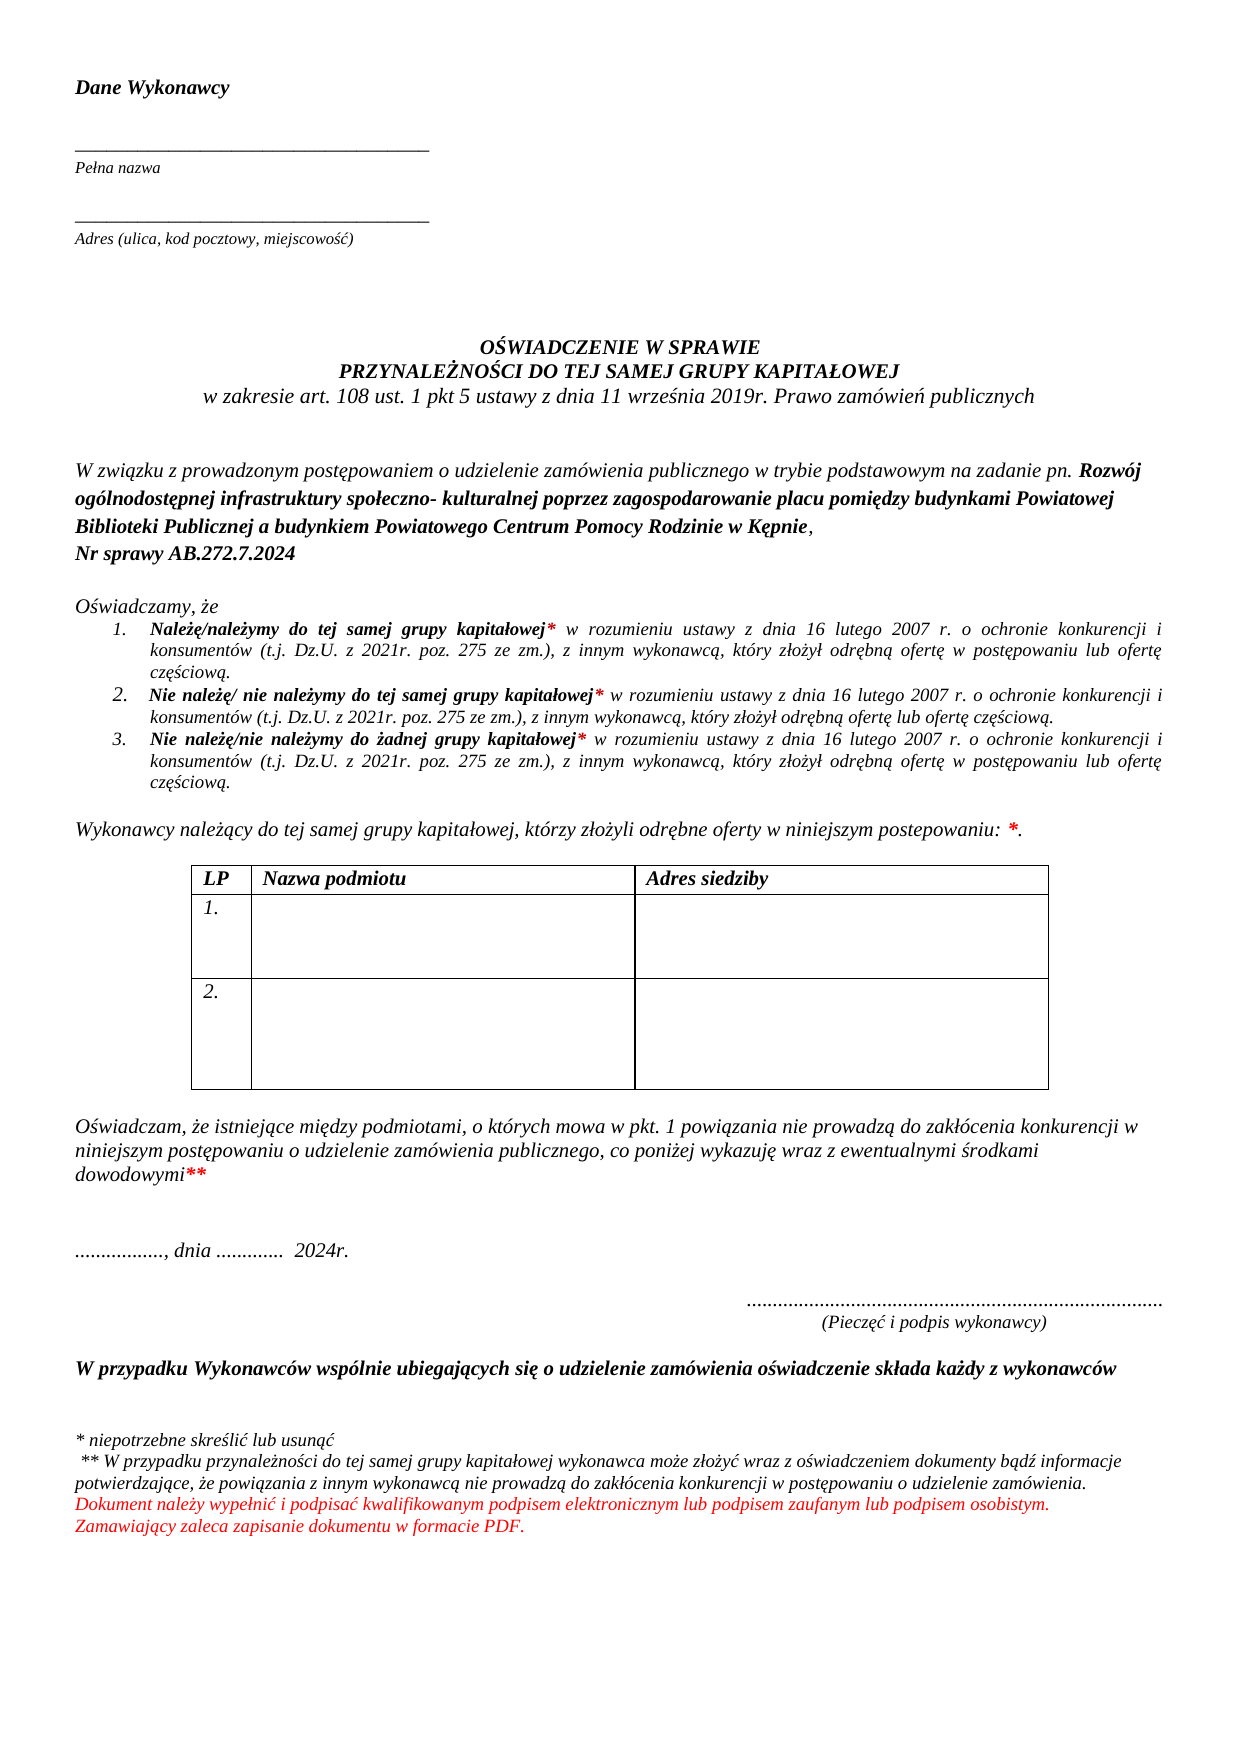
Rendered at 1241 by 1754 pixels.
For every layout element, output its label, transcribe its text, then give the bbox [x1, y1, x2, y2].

text __________________________________ [75, 130, 1165, 154]
text Oświadczamy, że [75, 593, 1165, 618]
text (Pieczęć i podpis wykonawcy) [75, 1311, 1165, 1332]
text Nr sprawy AB.272.7.2024 [75, 541, 1165, 565]
text __________________________________ [75, 201, 1165, 225]
text Pełna nazwa [75, 158, 1165, 177]
list Nie należę/nie należymy do żadnej grupy kapitałowej* w rozumieniu ustawy z dnia 16 lutego 2007 r. o ochronie konkurencji i konsumentów (t.j. Dz.U. z 2021r. poz. 275 ze zm.), z innym wykonawcą, który złożył odrębną ofertę w postępowaniu lub ofertę częściową. [112, 728, 1165, 793]
text W związku z prowadzonym postępowaniem o udzielenie zamówienia publicznego w trybie podstawowym na zadanie pn. Rozwój ogólnodostępnej infrastruktury społeczno- kulturalnej poprzez zagospodarowanie placu pomiędzy budynkami Powiatowej Biblioteki Publicznej a budynkiem Powiatowego Centrum Pomocy Rodzinie w Kępnie, [75, 458, 1165, 538]
table_cell [252, 979, 634, 1089]
table_cell [636, 895, 1048, 978]
table_cell 1. [192, 895, 251, 978]
text Oświadczam, że istniejące między podmiotami, o których mowa w pkt. 1 powiązania nie prowadzą do zakłócenia konkurencji w niniejszym postępowaniu o udzielenie zamówienia publicznego, co poniżej wykazuję wraz z ewentualnymi środkami dowodowymi** [75, 1114, 1165, 1186]
text Wykonawcy należący do tej samej grupy kapitałowej, którzy złożyli odrębne oferty w niniejszym postepowaniu: *. [75, 817, 1165, 841]
text ................................................................................ [75, 1287, 1165, 1311]
table_header Adres siedziby [636, 866, 1048, 894]
table_cell 2. [192, 979, 251, 1089]
table_header Nazwa podmiotu [252, 866, 634, 894]
text * niepotrzebne skreślić lub usunąć [75, 1428, 1165, 1450]
table_cell [636, 979, 1048, 1089]
table_header LP [192, 866, 251, 894]
text Dokument należy wypełnić i podpisać kwalifikowanym podpisem elektronicznym lub podpisem zaufanym lub podpisem osobistym. [75, 1493, 1165, 1515]
text W przypadku Wykonawców wspólnie ubiegających się o udzielenie zamówienia oświadczenie składa każdy z wykonawców [75, 1356, 1165, 1380]
text ................., dnia ............. 2024r. [75, 1238, 1165, 1262]
text Zamawiający zaleca zapisanie dokumentu w formacie PDF. [75, 1515, 1165, 1536]
table_cell [252, 895, 634, 978]
text ** W przypadku przynależności do tej samej grupy kapitałowej wykonawca może złożyć wraz z oświadczeniem dokumenty bądź informacje potwierdzające, że powiązania z innym wykonawcą nie prowadzą do zakłócenia konkurencji w postępowaniu o udzielenie zamówienia. [75, 1450, 1165, 1493]
list Należę/należymy do tej samej grupy kapitałowej* w rozumieniu ustawy z dnia 16 lutego 2007 r. o ochronie konkurencji i konsumentów (t.j. Dz.U. z 2021r. poz. 275 ze zm.), z innym wykonawcą, który złożył odrębną ofertę w postępowaniu lub ofertę częściową. [112, 618, 1165, 682]
text Adres (ulica, kod pocztowy, miejscowość) [75, 229, 1165, 248]
text OŚWIADCZENIE W SPRAWIE [75, 334, 1165, 359]
list Nie należę/ nie należymy do tej samej grupy kapitałowej* w rozumieniu ustawy z dnia 16 lutego 2007 r. o ochronie konkurencji i konsumentów (t.j. Dz.U. z 2021r. poz. 275 ze zm.), z innym wykonawcą, który złożył odrębną ofertę lub ofertę częściową. [112, 682, 1165, 728]
text PRZYNALEŻNOŚCI DO TEJ SAMEJ GRUPY KAPITAŁOWEJ [75, 359, 1165, 383]
text Dane Wykonawcy [75, 75, 1165, 99]
text w zakresie art. 108 ust. 1 pkt 5 ustawy z dnia 11 września 2019r. Prawo zamówień publicznych [75, 383, 1165, 408]
